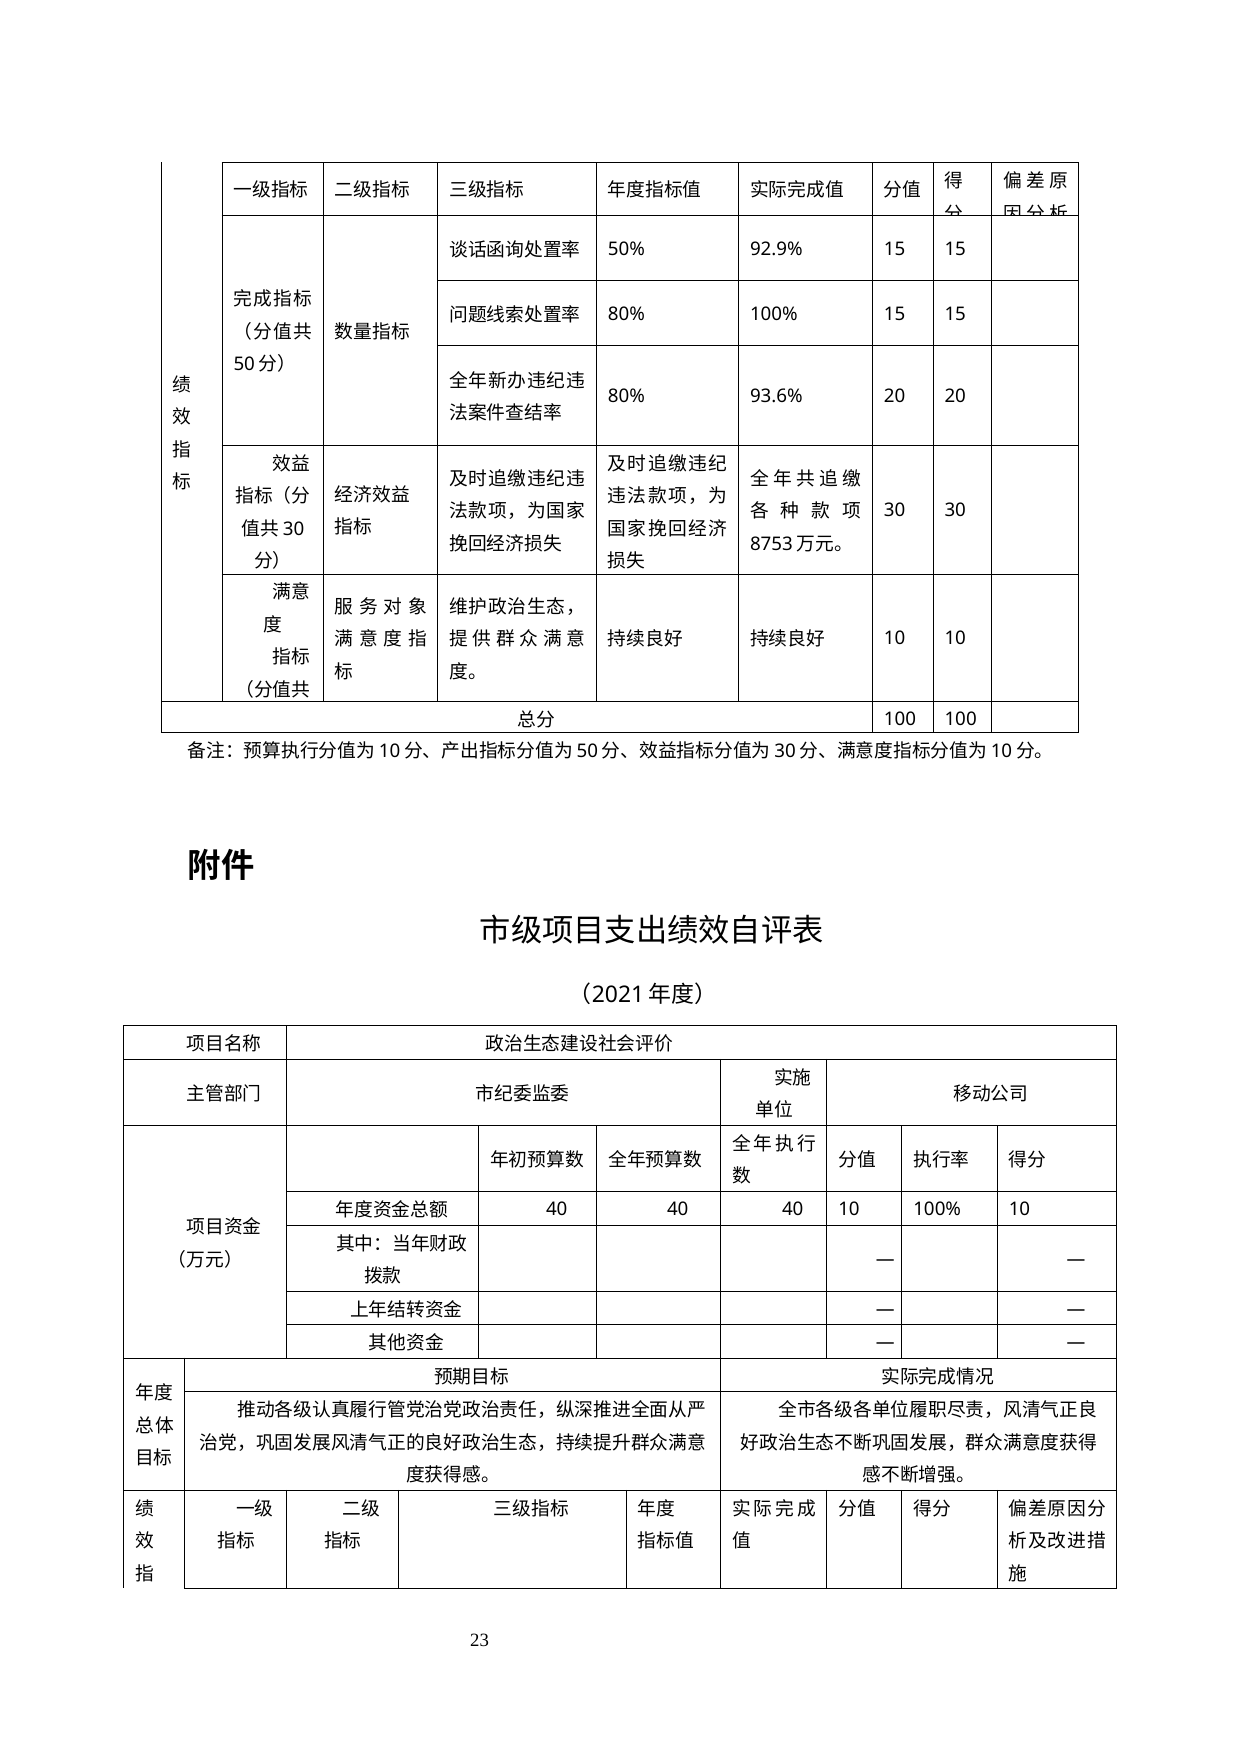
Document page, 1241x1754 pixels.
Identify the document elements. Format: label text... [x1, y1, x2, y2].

table_cell 及时追缴违纪违法款项，为国家挽回经济损失 [597, 446, 738, 573]
table_cell [992, 575, 1078, 701]
table_cell [992, 702, 1078, 732]
table_cell 80% [597, 346, 738, 445]
table_cell 谈话函询处置率 [438, 216, 596, 280]
table_cell 分值 [827, 1126, 901, 1191]
table_cell — [827, 1226, 901, 1291]
table_cell 30 [934, 446, 991, 573]
table_cell 预期目标 [185, 1359, 720, 1391]
table_cell 上年结转资金 [287, 1292, 478, 1324]
table_cell 三级指标 [438, 163, 596, 214]
table_cell 数量指标 [324, 216, 437, 445]
table_cell [721, 1292, 826, 1324]
table_cell 持续良好 [739, 575, 872, 701]
table_cell 项目名称 [124, 1026, 286, 1059]
table_cell 满意度 指标（分值共10分） [223, 575, 323, 701]
table_cell [479, 1325, 596, 1358]
text 附件 [187, 830, 1053, 895]
table_cell 10 [827, 1192, 901, 1224]
table_cell 总分 [162, 702, 872, 732]
text 备注：预算执行分值为10分、产出指标分值为50分、效益指标分值为30分、满意度指标分值为10分。 [187, 733, 1053, 765]
table_cell 全年执行数 [721, 1126, 826, 1191]
table_cell 二级指标 [324, 163, 437, 214]
table_cell 问题线索处置率 [438, 281, 596, 345]
table_cell 得分 [998, 1126, 1116, 1191]
table_cell 30 [873, 446, 933, 573]
table_cell [992, 216, 1078, 280]
table_cell 100% [739, 281, 872, 345]
table_cell 绩 效 指 标 [124, 1491, 184, 1588]
table_cell [597, 1226, 720, 1291]
table_cell 10 [873, 575, 933, 701]
table_cell 全年共追缴各种款项8753万元。 [739, 446, 872, 573]
table_cell 效益指标（分值共30分） [223, 446, 323, 573]
table_cell 市纪委监委 [287, 1060, 720, 1125]
table_cell 15 [873, 216, 933, 280]
table_cell 及时追缴违纪违法款项，为国家挽回经济损失 [438, 446, 596, 573]
table_cell 分值 [873, 163, 933, 214]
table_cell 年度 指标值 [627, 1491, 720, 1588]
table_cell [597, 1325, 720, 1358]
table_cell — [998, 1325, 1116, 1358]
table_cell 100 [934, 702, 991, 732]
table_cell 年度指标值 [597, 163, 738, 214]
table_cell 执行率 [902, 1126, 997, 1191]
table_cell 政治生态建设社会评价 [287, 1026, 1116, 1059]
table_cell 其中：当年财政拨款 [287, 1226, 478, 1291]
table_cell [479, 1226, 596, 1291]
table_cell [992, 446, 1078, 573]
table_header 市级项目支出绩效自评表 [124, 895, 1117, 960]
table_cell 全年新办违纪违法案件查结率 [438, 346, 596, 445]
table_cell 100 [873, 702, 933, 732]
table_cell — [998, 1292, 1116, 1324]
table_cell 推动各级认真履行管党治党政治责任，纵深推进全面从严治党，巩固发展风清气正的良好政治生态，持续提升群众满意度获得感。 [185, 1392, 720, 1490]
table_cell 40 [597, 1192, 720, 1224]
table_cell （2021年度） [124, 960, 1117, 1025]
table_cell 40 [721, 1192, 826, 1224]
table_cell 服务对象满意度指标 [324, 575, 437, 701]
table_cell 50% [597, 216, 738, 280]
table_cell [992, 281, 1078, 345]
table_cell 100% [902, 1192, 997, 1224]
table_cell 完成指标（分值共50分） [223, 216, 323, 445]
table_cell 绩 效 指 标 [162, 162, 222, 701]
table_cell 经济效益 指标 [324, 446, 437, 573]
table_cell 得分 [934, 163, 991, 214]
table_cell 偏差原因分析及改进措施 [992, 163, 1078, 214]
table_cell 年度资金总额 [287, 1192, 478, 1224]
table_cell 移动公司 [827, 1060, 1116, 1125]
table_cell 其他资金 [287, 1325, 478, 1358]
table_cell 全年预算数 [597, 1126, 720, 1191]
table_cell [287, 1126, 478, 1191]
table_cell 10 [998, 1192, 1116, 1224]
table_cell 维护政治生态，提供群众满意度。 [438, 575, 596, 701]
table_cell [902, 1226, 997, 1291]
table_cell 80% [597, 281, 738, 345]
table_cell [721, 1325, 826, 1358]
table_cell — [827, 1325, 901, 1358]
table_cell 偏差原因分析及改进措施 [998, 1491, 1116, 1588]
table_cell [597, 1292, 720, 1324]
table_cell [902, 1292, 997, 1324]
table_cell 一级指标 [223, 163, 323, 214]
table_cell 二级指标 [287, 1491, 398, 1588]
table_cell 项目资金 （万元） [124, 1126, 286, 1358]
table_cell 三级指标 [399, 1491, 626, 1588]
table_cell 持续良好 [597, 575, 738, 701]
table_cell 实际完成值 [721, 1491, 826, 1588]
table_cell [902, 1325, 997, 1358]
table_cell 得分 [902, 1491, 997, 1588]
table_cell 一级指标 [185, 1491, 286, 1588]
table_cell 主管部门 [124, 1060, 286, 1125]
table_cell 15 [934, 216, 991, 280]
table_cell 20 [873, 346, 933, 445]
table_cell 全市各级各单位履职尽责，风清气正良好政治生态不断巩固发展，群众满意度获得感不断增强。 [721, 1392, 1116, 1490]
table_cell 10 [934, 575, 991, 701]
table_cell 年初预算数 [479, 1126, 596, 1191]
table_cell 93.6% [739, 346, 872, 445]
table_cell 分值 [827, 1491, 901, 1588]
table_cell 40 [479, 1192, 596, 1224]
table_cell 15 [873, 281, 933, 345]
table_cell 15 [934, 281, 991, 345]
table_cell 实际完成值 [739, 163, 872, 214]
table_cell [992, 346, 1078, 445]
table_cell [479, 1292, 596, 1324]
table_cell 20 [934, 346, 991, 445]
table_cell 92.9% [739, 216, 872, 280]
table_cell [721, 1226, 826, 1291]
table_cell 实际完成情况 [721, 1359, 1116, 1391]
table_cell 实施单位 [721, 1060, 826, 1125]
table_cell — [827, 1292, 901, 1324]
table_cell 年度总体目标 [124, 1359, 184, 1490]
table_cell — [998, 1226, 1116, 1291]
